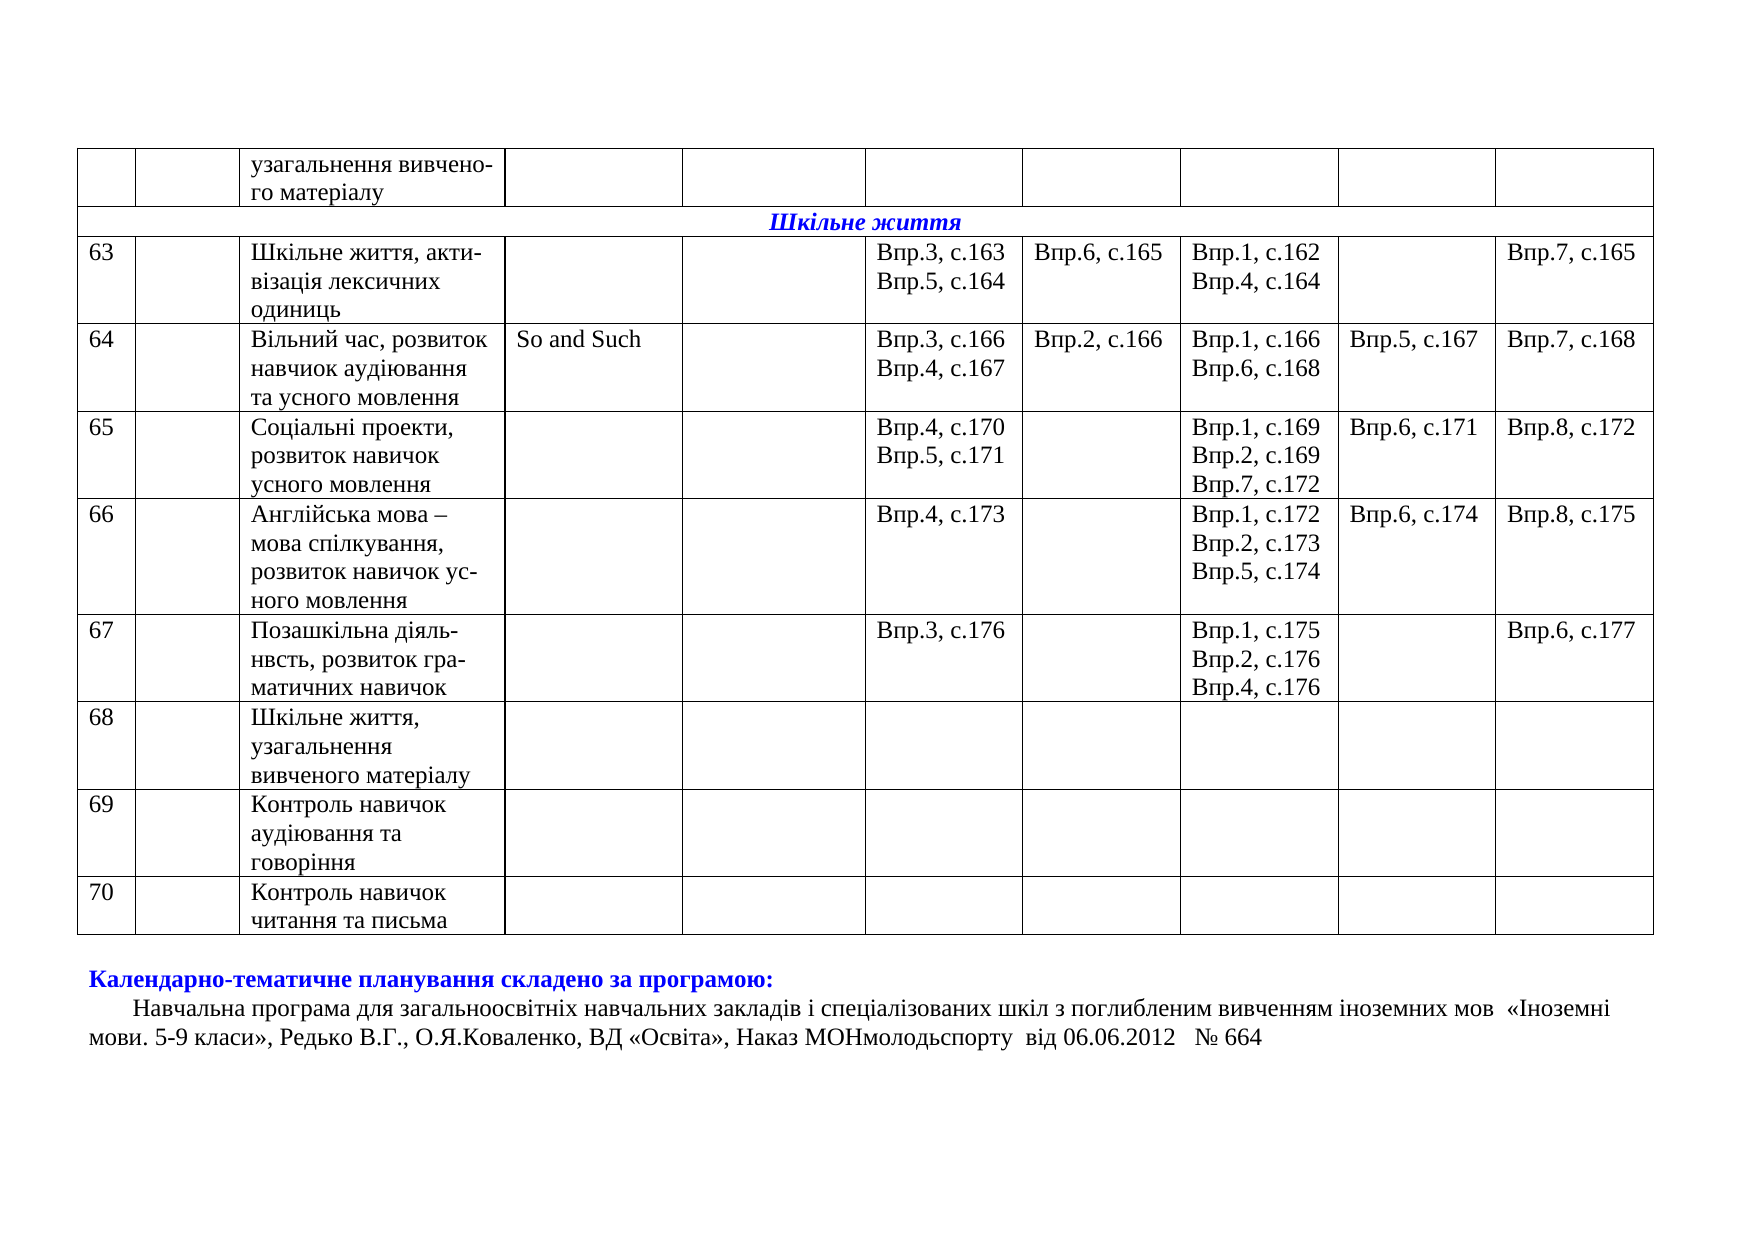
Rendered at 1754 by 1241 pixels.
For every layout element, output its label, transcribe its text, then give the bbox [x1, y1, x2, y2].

table_cell [1023, 615, 1180, 701]
table_cell Впр.7, с.168 [1496, 324, 1653, 411]
table_cell [1023, 877, 1180, 934]
table_cell 67 [78, 615, 135, 701]
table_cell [240, 149, 504, 206]
table_cell [1023, 149, 1180, 206]
table_cell Впр.1, с.166 Впр.6, с.168 [1181, 324, 1338, 411]
table_cell [1339, 877, 1495, 934]
table_cell 62 [78, 149, 135, 206]
table_cell [1181, 790, 1338, 876]
table_cell [683, 149, 865, 206]
table_cell 66 [78, 499, 135, 614]
table_cell [506, 790, 682, 876]
table_cell [1339, 615, 1495, 701]
table_cell 69 [78, 790, 135, 876]
table_cell 65 [78, 412, 135, 498]
table_cell Впр.1, с.162 Впр.4, с.164 [1181, 237, 1338, 323]
table_cell Впр.1, с.169 Впр.2, с.169 Впр.7, с.172 [1181, 412, 1338, 498]
table_cell [136, 412, 239, 498]
table_cell Впр.5, с.167 [1339, 324, 1495, 411]
table_cell [506, 702, 682, 788]
table_cell [506, 615, 682, 701]
table_cell Впр.1, с.172 Впр.2, с.173 Впр.5, с.174 [1181, 499, 1338, 614]
table_cell [1339, 149, 1495, 206]
table_cell [136, 877, 239, 934]
table_cell [506, 877, 682, 934]
table_cell 70 [78, 877, 135, 934]
table_cell [1339, 790, 1495, 876]
table_cell Шкільне життя, акти-візація лексичних одиниць [240, 237, 504, 323]
table_cell Шкільне життя [78, 207, 1653, 236]
table_cell [1023, 412, 1180, 498]
table_cell Вільний час, розвиток навчиок аудіювання та усного мовлення [240, 324, 504, 411]
table_cell Контроль навичок читання та письма [240, 877, 504, 934]
table_cell [1496, 790, 1653, 876]
table_cell [683, 790, 865, 876]
text Навчальна програма для загальноосвітніх навчальних закладів і спеціалізованих шкіл з поглибленим вивченням іноземних мов «Іноземні мови. 5-9 класи», Редько В.Г., О.Я.Коваленко, ВД «Освіта», Наказ МОНмолодьспорту від 06.06.2012 № 664 [88, 993, 1665, 1050]
table_cell [136, 790, 239, 876]
table_cell Впр.6, с.174 [1339, 499, 1495, 614]
table_cell [866, 790, 1022, 876]
table_cell Впр.8, с.175 [1496, 499, 1653, 614]
table_cell [866, 149, 1022, 206]
table_cell [136, 237, 239, 323]
table_cell Контроль навичок аудіювання та говоріння [240, 790, 504, 876]
table_cell Впр.1, с.175 Впр.2, с.176 Впр.4, с.176 [1181, 615, 1338, 701]
table_cell Впр.6, с.171 [1339, 412, 1495, 498]
table_cell Впр.3, с.176 [866, 615, 1022, 701]
table_cell [866, 702, 1022, 788]
table_cell [1496, 702, 1653, 788]
table_cell Впр.8, с.172 [1496, 412, 1653, 498]
table_cell Впр.3, с.166 Впр.4, с.167 [866, 324, 1022, 411]
table_cell [506, 499, 682, 614]
table_cell [683, 324, 865, 411]
table_cell [1339, 237, 1495, 323]
table_cell [506, 237, 682, 323]
table_cell Впр.6, с.165 [1023, 237, 1180, 323]
table_cell 68 [78, 702, 135, 788]
table_cell [683, 499, 865, 614]
table_cell Впр.4, с.170 Впр.5, с.171 [866, 412, 1022, 498]
table_cell Англійська мова – мова спілкування, розвиток навичок ус-ного мовлення [240, 499, 504, 614]
text Календарно-тематичне планування складено за програмою: [88, 964, 1665, 993]
table_cell Соціальні проекти, розвиток навичок усного мовлення [240, 412, 504, 498]
table_cell [1496, 149, 1653, 206]
table_cell [1339, 702, 1495, 788]
table_cell Шкільне життя, узагальнення вивченого матеріалу [240, 702, 504, 788]
table_cell So and Such [506, 324, 682, 411]
table_cell Впр.7, с.165 [1496, 237, 1653, 323]
table_cell Впр.3, с.163 Впр.5, с.164 [866, 237, 1022, 323]
table_cell [136, 149, 239, 206]
table_cell Позашкільна діяль-нвсть, розвиток гра-матичних навичок [240, 615, 504, 701]
table_cell Впр.6, с.177 [1496, 615, 1653, 701]
table_cell 64 [78, 324, 135, 411]
table_cell [1181, 877, 1338, 934]
table_cell [866, 877, 1022, 934]
table_cell [683, 702, 865, 788]
table_cell [683, 412, 865, 498]
table_cell [136, 324, 239, 411]
table_cell [1023, 499, 1180, 614]
table_cell [1023, 702, 1180, 788]
table_cell Впр.4, с.173 [866, 499, 1022, 614]
table_cell [1023, 790, 1180, 876]
table_cell [683, 237, 865, 323]
table_cell [506, 149, 682, 206]
table_cell Впр.2, с.166 [1023, 324, 1180, 411]
table_cell [1181, 702, 1338, 788]
table_cell [506, 412, 682, 498]
table_cell [136, 615, 239, 701]
table_cell [136, 499, 239, 614]
table_cell [683, 877, 865, 934]
table_cell [136, 702, 239, 788]
table_cell 63 [78, 237, 135, 323]
table_cell [1181, 149, 1338, 206]
table_cell [1496, 877, 1653, 934]
table_cell [683, 615, 865, 701]
